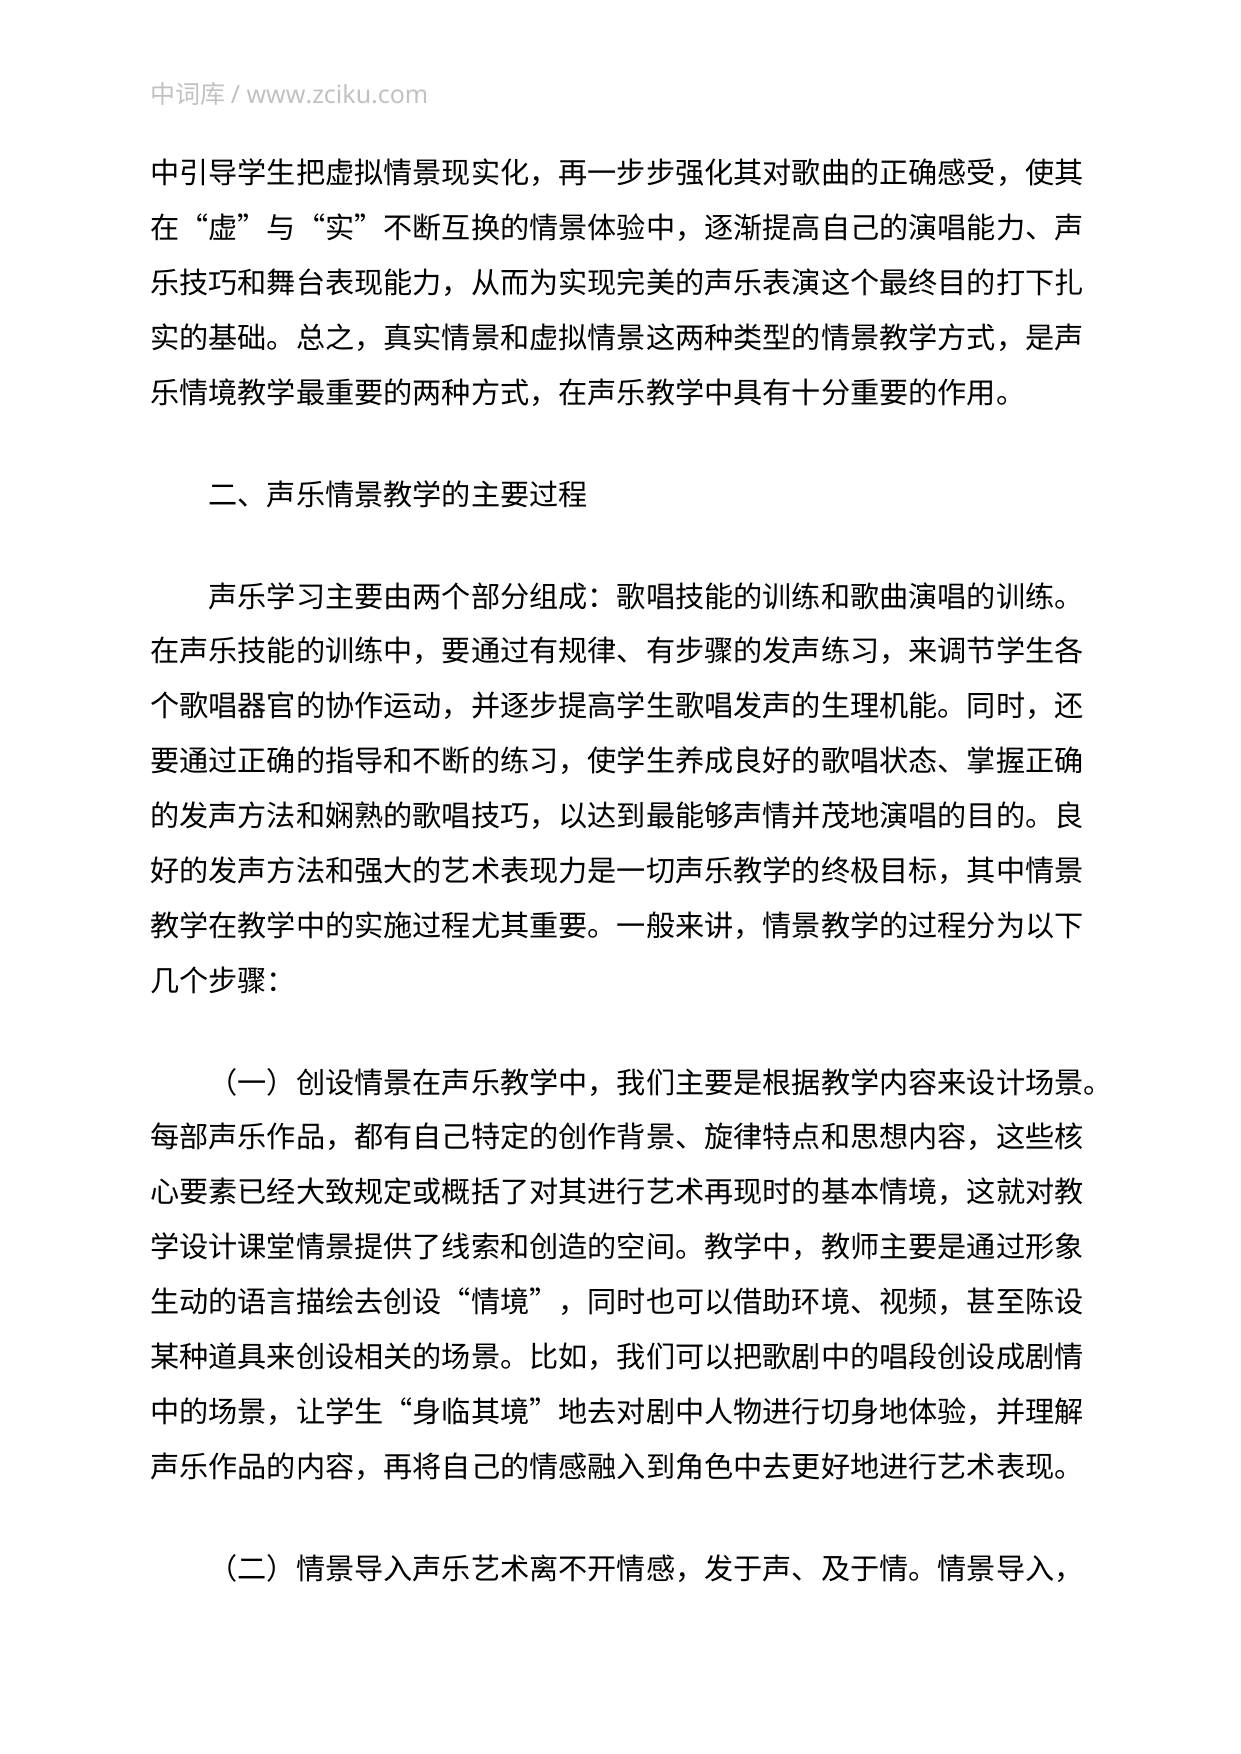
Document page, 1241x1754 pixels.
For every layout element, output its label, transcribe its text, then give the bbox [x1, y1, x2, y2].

text （一）创设情景在声乐教学中，我们主要是根据教学内容来设计场景。每部声乐作品，都有自己特定的创作背景、旋律特点和思想内容，这些核心要素已经大致规定或概括了对其进行艺术再现时的基本情境，这就对教学设计课堂情景提供了线索和创造的空间。教学中，教师主要是通过形象生动的语言描绘去创设“情境”，同时也可以借助环境、视频，甚至陈设某种道具来创设相关的场景。比如，我们可以把歌剧中的唱段创设成剧情中的场景，让学生“身临其境”地去对剧中人物进行切身地体验，并理解声乐作品的内容，再将自己的情感融入到角色中去更好地进行艺术表现。 [150, 1059, 1090, 1486]
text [150, 150, 1090, 412]
text 二、声乐情景教学的主要过程 [150, 471, 1090, 514]
text 声乐学习主要由两个部分组成：歌唱技能的训练和歌曲演唱的训练。在声乐技能的训练中，要通过有规律、有步骤的发声练习，来调节学生各个歌唱器官的协作运动，并逐步提高学生歌唱发声的生理机能。同时，还要通过正确的指导和不断的练习，使学生养成良好的歌唱状态、掌握正确的发声方法和娴熟的歌唱技巧，以达到最能够声情并茂地演唱的目的。良好的发声方法和强大的艺术表现力是一切声乐教学的终极目标，其中情景教学在教学中的实施过程尤其重要。一般来讲，情景教学的过程分为以下几个步骤： [150, 573, 1090, 1000]
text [150, 1545, 1090, 1587]
